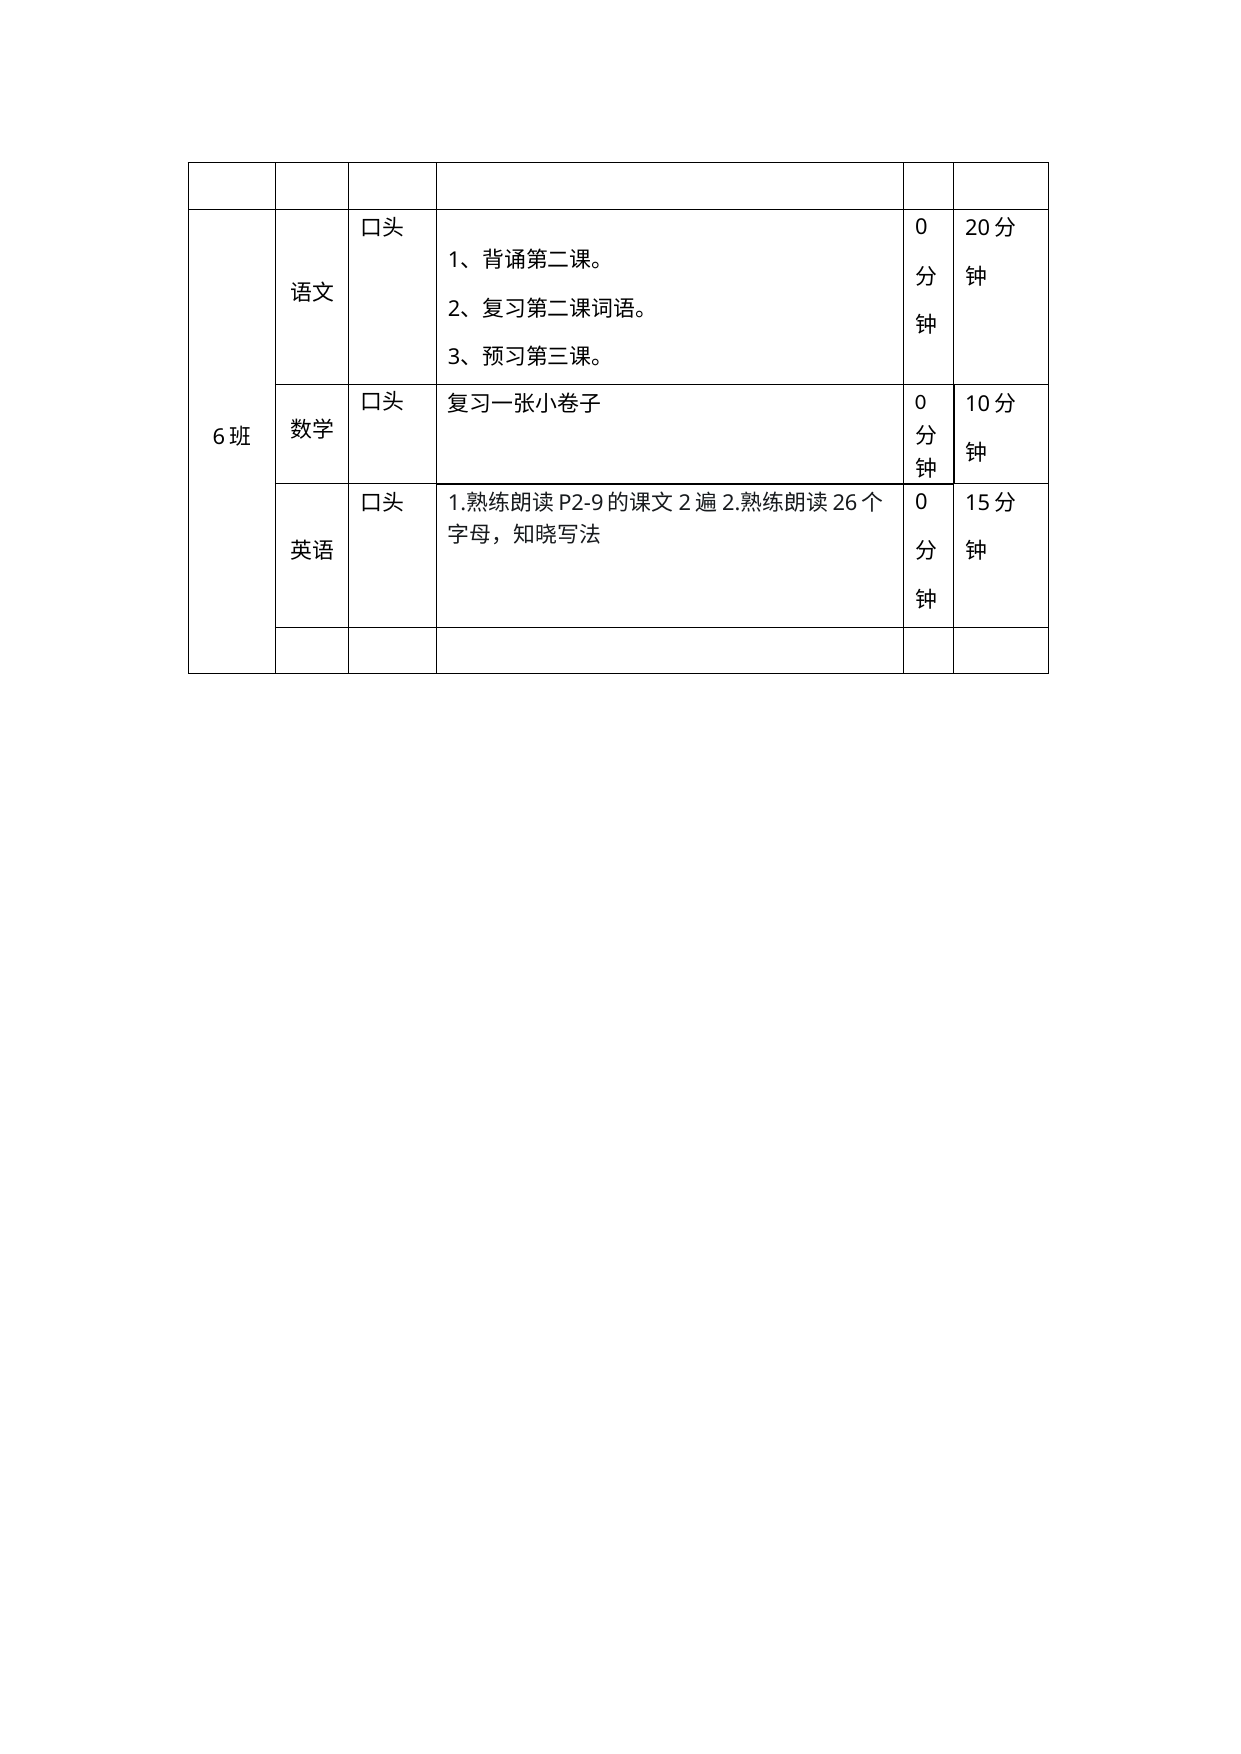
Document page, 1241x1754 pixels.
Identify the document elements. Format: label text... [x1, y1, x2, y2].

table_cell [954, 628, 1048, 673]
table_cell 20分钟 [954, 210, 1048, 384]
table_cell 6班 [189, 210, 275, 673]
table_cell 1.熟练朗读P2-9的课文 2遍 2.熟练朗读26个字母，知晓写法 [437, 485, 903, 627]
table_cell [904, 163, 953, 208]
table_cell 0分钟 [904, 385, 953, 483]
table_cell 数学 [276, 385, 348, 483]
table_cell [954, 163, 1048, 208]
table_cell [276, 628, 348, 673]
table_cell [437, 163, 903, 208]
table_cell 口头 [349, 484, 436, 627]
table_cell 0分钟 [904, 210, 953, 384]
table_cell 1、背诵第二课。 2、复习第二课词语。 3、预习第三课。 [437, 210, 903, 384]
table_cell 15分钟 [954, 484, 1048, 627]
table_cell [349, 163, 436, 208]
table_cell [349, 628, 436, 673]
table_cell [904, 628, 953, 673]
table_cell 口头 [349, 210, 436, 384]
table_cell 英语 [276, 484, 348, 627]
table_cell 0分钟 [904, 485, 953, 627]
table_cell [276, 163, 348, 208]
table_cell 10分钟 [955, 385, 1048, 483]
table_cell 复习一张小卷子 [437, 385, 903, 483]
table_cell 口头 [349, 385, 436, 483]
table_cell [437, 628, 903, 673]
table_cell 语文 [276, 210, 348, 384]
